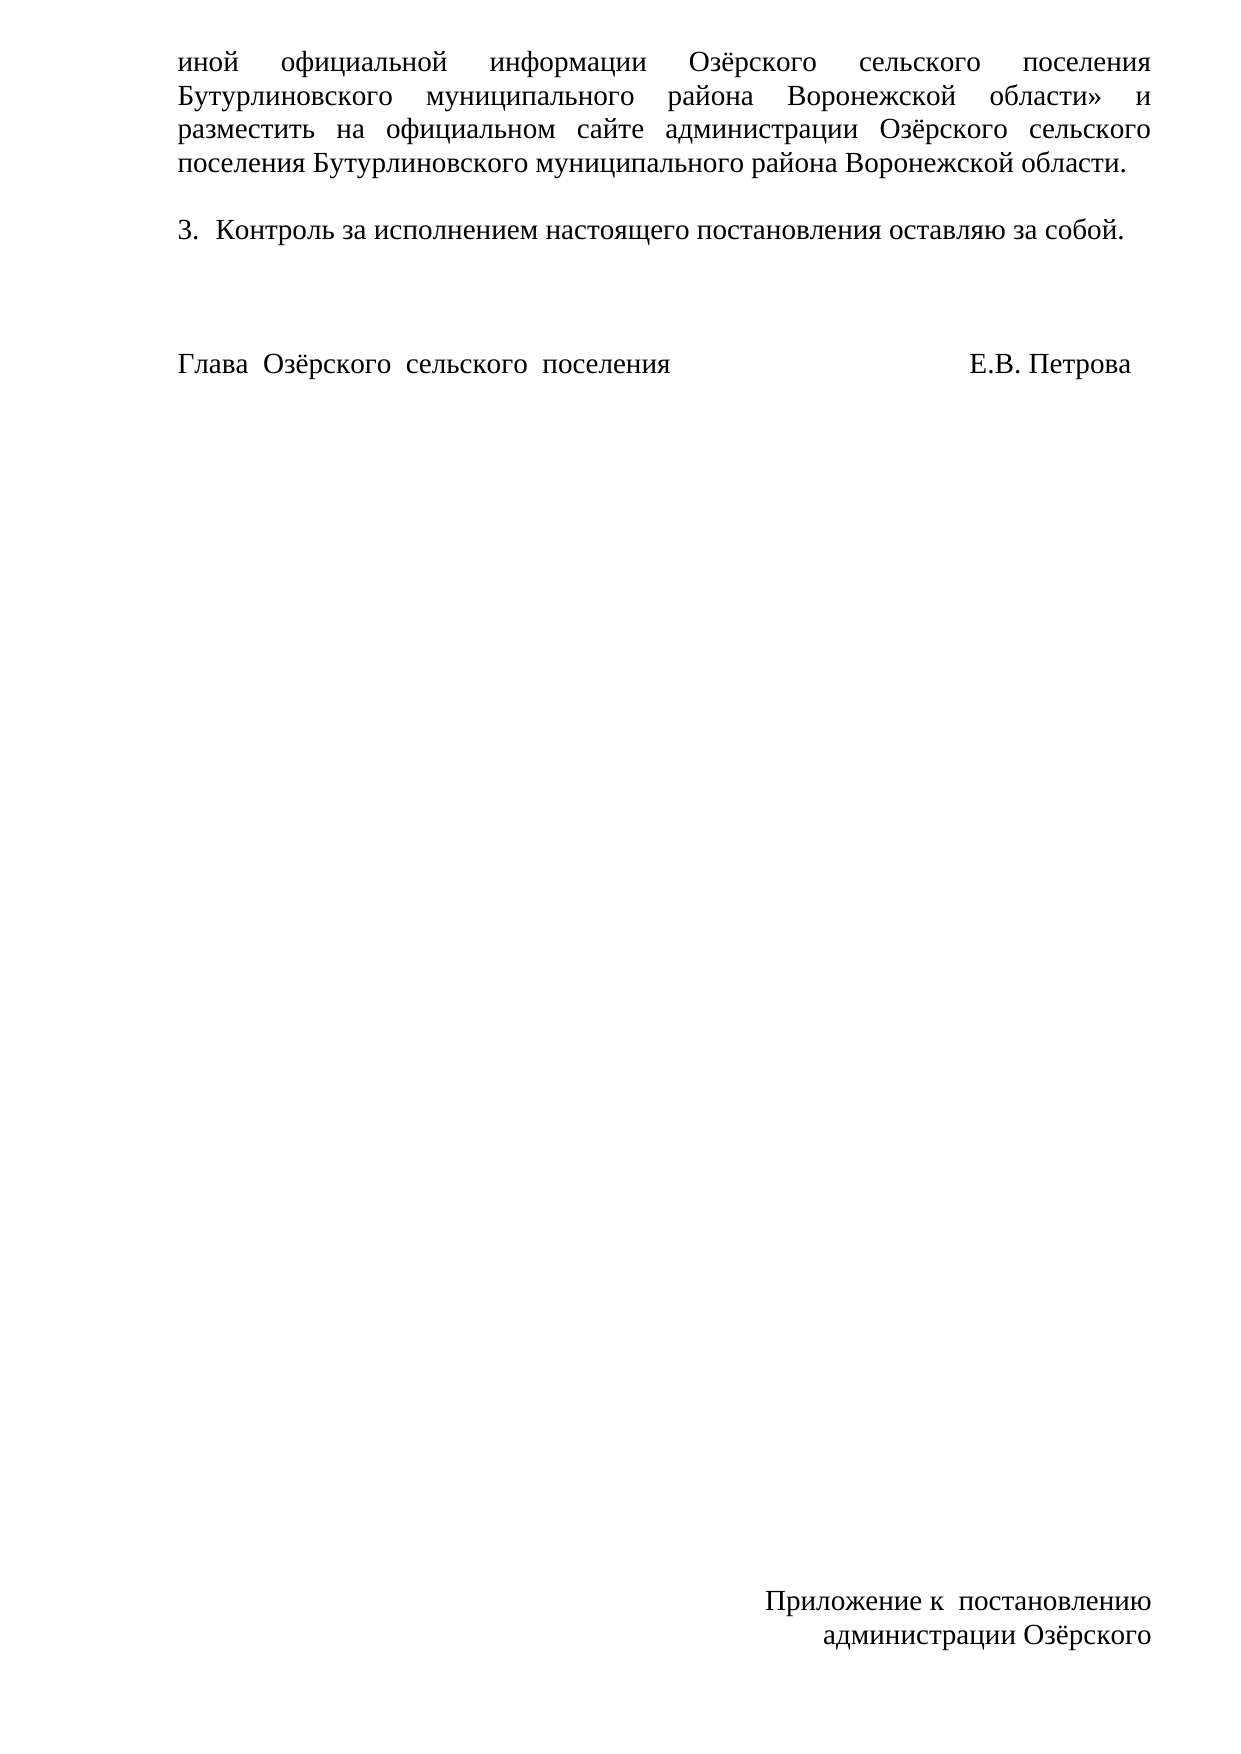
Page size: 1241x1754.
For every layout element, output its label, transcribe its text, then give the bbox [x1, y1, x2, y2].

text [177, 44, 1152, 178]
title 3. Контроль за исполнением настоящего постановления оставляю за собой. [177, 212, 1149, 246]
title Глава Озёрского сельского поселения Е.В. Петрова [177, 346, 1149, 380]
text Приложение к постановлению [177, 1583, 1152, 1617]
text администрации Озёрского [177, 1617, 1152, 1650]
